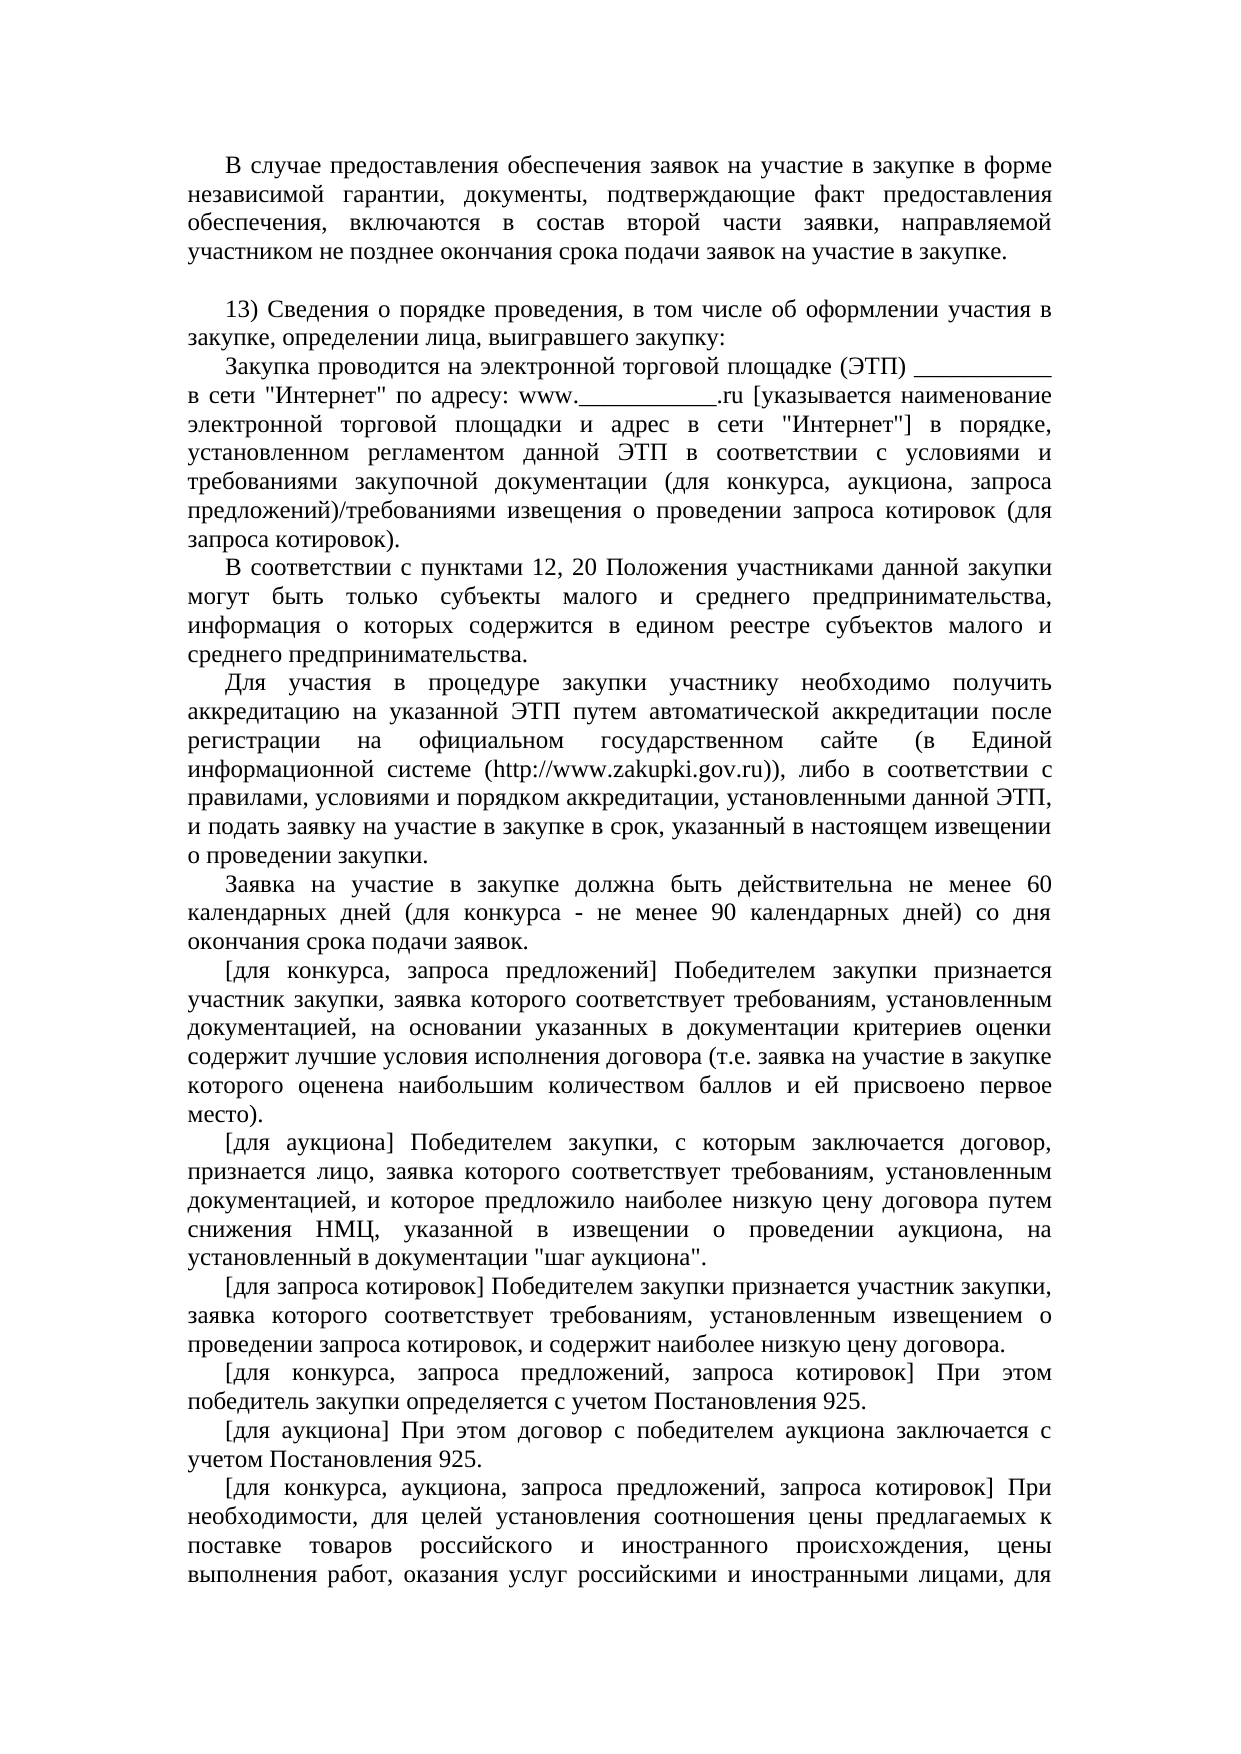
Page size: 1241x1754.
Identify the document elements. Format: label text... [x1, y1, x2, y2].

text [для конкурса, запроса предложений] Победителем закупки признается участник закупки, заявка которого соответствует требованиям, установленным документацией, на основании указанных в документации критериев оценки содержит лучшие условия исполнения договора (т.е. заявка на участие в закупке которого оценена наибольшим количеством баллов и ей присвоено первое место). [187, 955, 1053, 1127]
text [для запроса котировок] Победителем закупки признается участник закупки, заявка которого соответствует требованиям, установленным извещением о проведении запроса котировок, и содержит наиболее низкую цену договора. [187, 1271, 1053, 1357]
text [для аукциона] При этом договор с победителем аукциона заключается с учетом Постановления 925. [187, 1415, 1053, 1472]
text [для аукциона] Победителем закупки, с которым заключается договор, признается лицо, заявка которого соответствует требованиям, установленным документацией, и которое предложило наиболее низкую цену договора путем снижения НМЦ, указанной в извещении о проведении аукциона, на установленный в документации "шаг аукциона". [187, 1127, 1053, 1271]
text Заявка на участие в закупке должна быть действительна не менее 60 календарных дней (для конкурса - не менее 90 календарных дней) со дня окончания срока подачи заявок. [187, 869, 1053, 955]
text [187, 1472, 1053, 1587]
text Закупка проводится на электронной торговой площадке (ЭТП) ___________ в сети "Интернет" по адресу: www.___________.ru [указывается наименование электронной торговой площадки и адрес в сети "Интернет"] в порядке, установленном регламентом данной ЭТП в соответствии с условиями и требованиями закупочной документации (для конкурса, аукциона, запроса предложений)/требованиями извещения о проведении запроса котировок (для запроса котировок). [187, 351, 1053, 552]
text В случае предоставления обеспечения заявок на участие в закупке в форме независимой гарантии, документы, подтверждающие факт предоставления обеспечения, включаются в состав второй части заявки, направляемой участником не позднее окончания срока подачи заявок на участие в закупке. [187, 150, 1053, 265]
text В соответствии с пунктами 12, 20 Положения участниками данной закупки могут быть только субъекты малого и среднего предпринимательства, информация о которых содержится в едином реестре субъектов малого и среднего предпринимательства. [187, 552, 1053, 667]
text Для участия в процедуре закупки участнику необходимо получить аккредитацию на указанной ЭТП путем автоматической аккредитации после регистрации на официальном государственном сайте (в Единой информационной системе (http://www.zakupki.gov.ru)), либо в соответствии с правилами, условиями и порядком аккредитации, установленными данной ЭТП, и подать заявку на участие в закупке в срок, указанный в настоящем извещении о проведении закупки. [187, 667, 1053, 869]
text 13) Сведения о порядке проведения, в том числе об оформлении участия в закупке, определении лица, выигравшего закупку: [187, 294, 1053, 351]
text [для конкурса, запроса предложений, запроса котировок] При этом победитель закупки определяется с учетом Постановления 925. [187, 1357, 1053, 1415]
